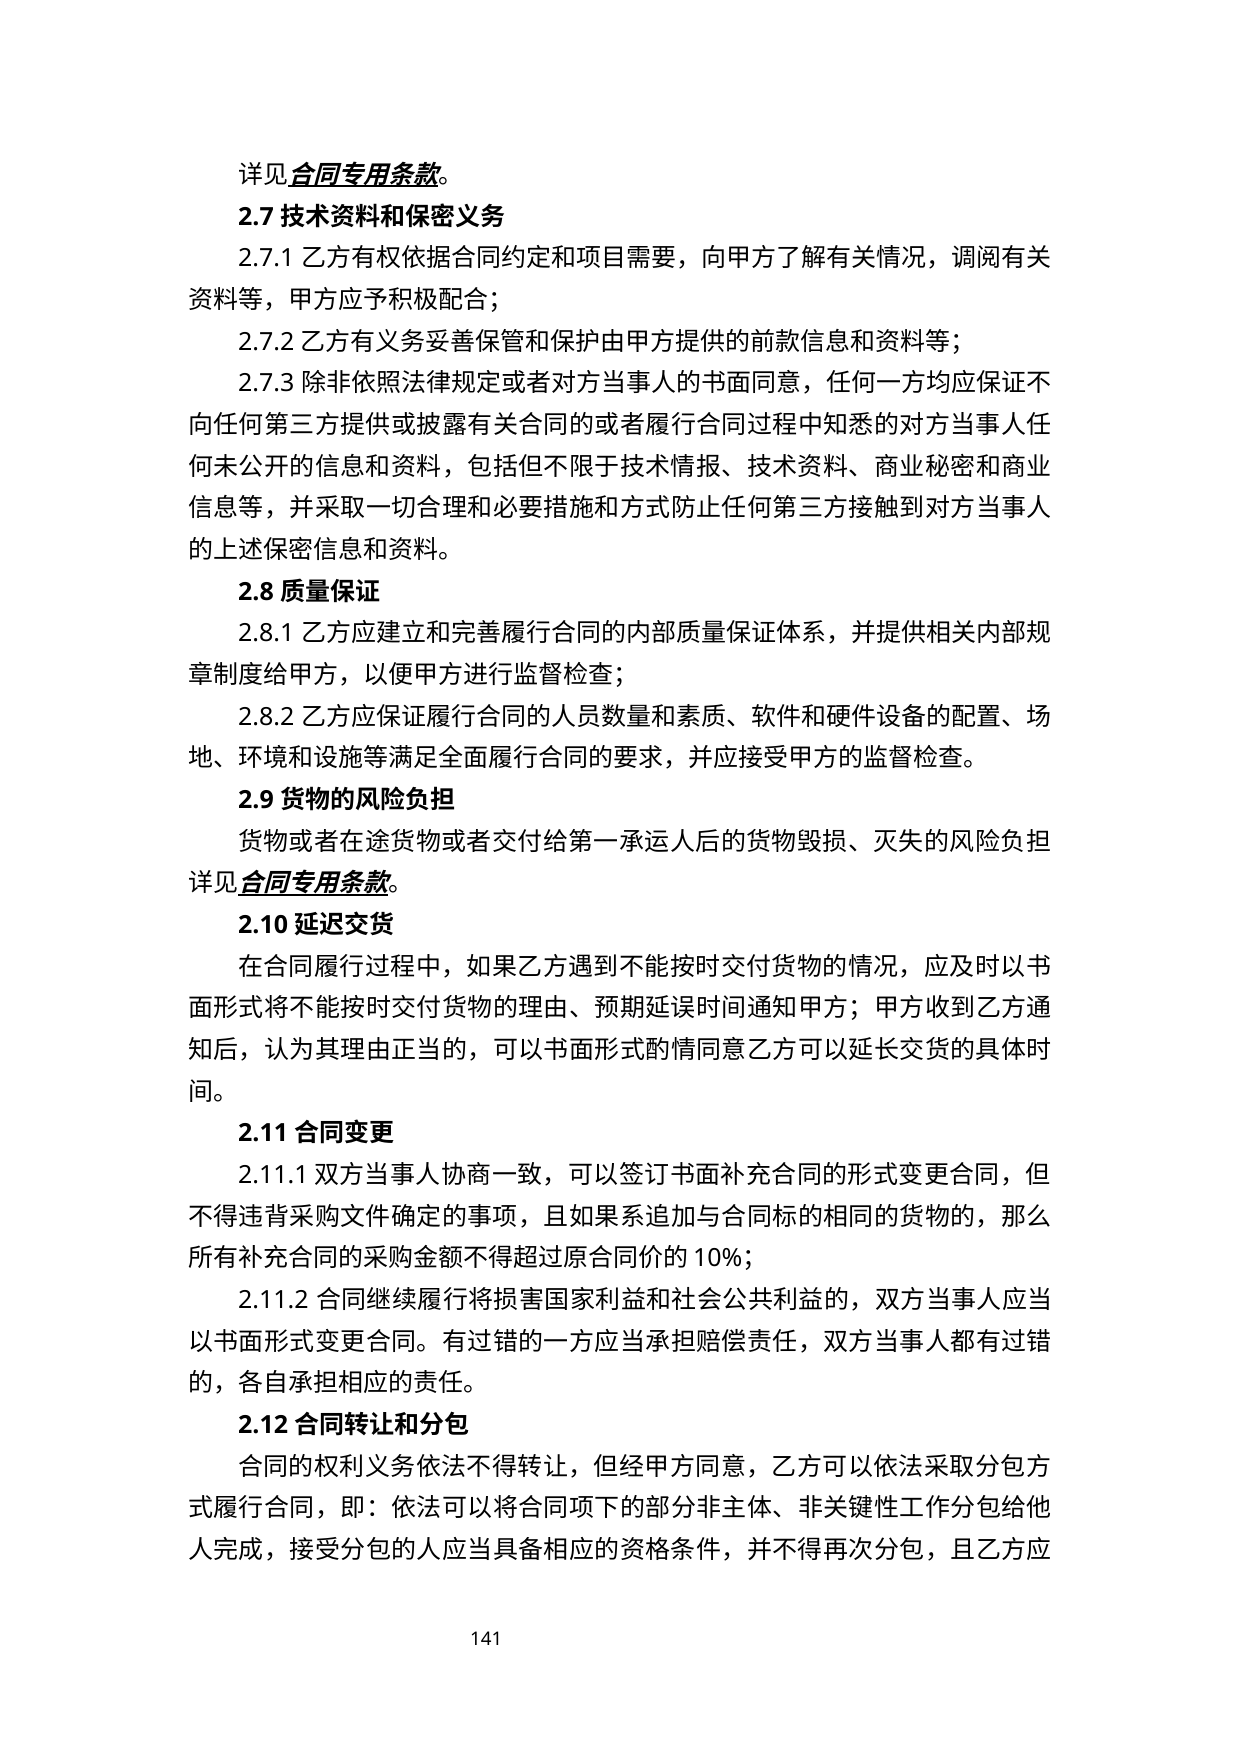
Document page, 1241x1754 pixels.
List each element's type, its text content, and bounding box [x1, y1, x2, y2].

text 2.7 技术资料和保密义务 [188, 192, 1052, 233]
text 2.8.1 乙方应建立和完善履行合同的内部质量保证体系，并提供相关内部规章制度给甲方，以便甲方进行监督检查； [188, 608, 1052, 692]
text 2.8.2 乙方应保证履行合同的人员数量和素质、软件和硬件设备的配置、场地、环境和设施等满足全面履行合同的要求，并应接受甲方的监督检查。 [188, 692, 1052, 775]
text 2.7.2 乙方有义务妥善保管和保护由甲方提供的前款信息和资料等； [188, 317, 1052, 358]
text 2.11.2 合同继续履行将损害国家利益和社会公共利益的，双方当事人应当以书面形式变更合同。有过错的一方应当承担赔偿责任，双方当事人都有过错的，各自承担相应的责任。 [188, 1275, 1052, 1400]
text 2.8 质量保证 [188, 567, 1052, 608]
text 详见合同专用条款。 [188, 150, 1052, 192]
text 2.12 合同转让和分包 [188, 1400, 1052, 1442]
text 2.7.1 乙方有权依据合同约定和项目需要，向甲方了解有关情况，调阅有关资料等，甲方应予积极配合； [188, 233, 1052, 317]
text 在合同履行过程中，如果乙方遇到不能按时交付货物的情况，应及时以书面形式将不能按时交付货物的理由、预期延误时间通知甲方；甲方收到乙方通知后，认为其理由正当的，可以书面形式酌情同意乙方可以延长交货的具体时间。 [188, 942, 1052, 1108]
text 2.11 合同变更 [188, 1108, 1052, 1150]
text 货物或者在途货物或者交付给第一承运人后的货物毁损、灭失的风险负担详见合同专用条款。 [188, 817, 1052, 900]
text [188, 1442, 1052, 1567]
text 2.7.3 除非依照法律规定或者对方当事人的书面同意，任何一方均应保证不向任何第三方提供或披露有关合同的或者履行合同过程中知悉的对方当事人任何未公开的信息和资料，包括但不限于技术情报、技术资料、商业秘密和商业信息等，并采取一切合理和必要措施和方式防止任何第三方接触到对方当事人的上述保密信息和资料。 [188, 358, 1052, 567]
text 2.11.1双方当事人协商一致，可以签订书面补充合同的形式变更合同，但不得违背采购文件确定的事项，且如果系追加与合同标的相同的货物的，那么所有补充合同的采购金额不得超过原合同价的10%； [188, 1150, 1052, 1275]
text 2.9 货物的风险负担 [188, 775, 1052, 817]
text 2.10 延迟交货 [188, 900, 1052, 942]
